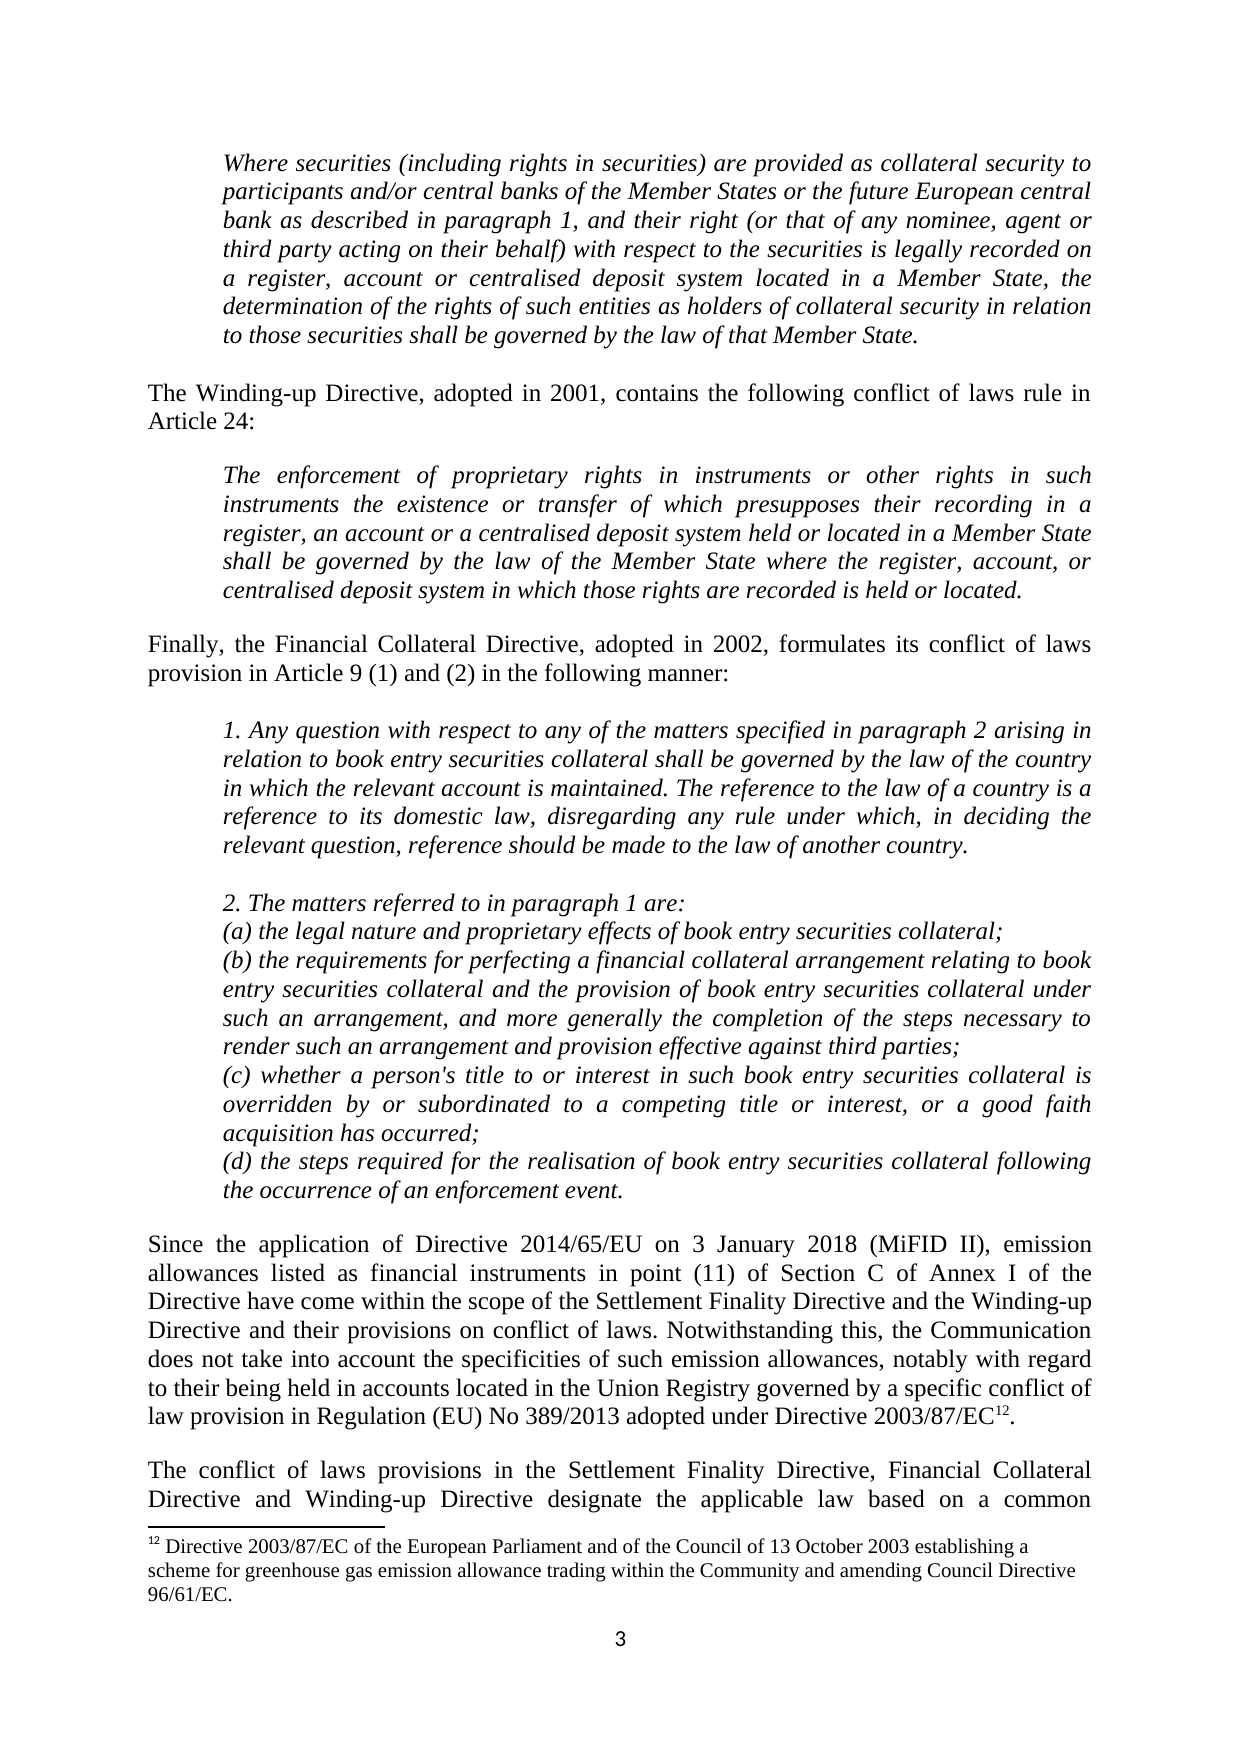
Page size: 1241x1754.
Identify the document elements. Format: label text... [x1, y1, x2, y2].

text 2. The matters referred to in paragraph 1 are: [223, 888, 1093, 916]
text Finally, the Financial Collateral Directive, adopted in 2002, formulates its conflict of laws provision in Article 9 (1) and (2) in the following manner: [148, 629, 1093, 686]
text The enforcement of proprietary rights in instruments or other rights in such instruments the existence or transfer of which presupposes their recording in a register, an account or a centralised deposit system held or located in a Member State shall be governed by the law of the Member State where the register, account, or centralised deposit system in which those rights are recorded is held or located. [223, 460, 1093, 604]
text Where securities (including rights in securities) are provided as collateral security to participants and/or central banks of the Member States or the future European central bank as described in paragraph 1, and their right (or that of any nominee, agent or third party acting on their behalf) with respect to the securities is legally recorded on a register, account or centralised deposit system located in a Member State, the determination of the rights of such entities as holders of collateral security in relation to those securities shall be governed by the law of that Member State. [223, 148, 1093, 349]
text 1. Any question with respect to any of the matters specified in paragraph 2 arising in relation to book entry securities collateral shall be governed by the law of the country in which the relevant account is maintained. The reference to the law of a country is a reference to its domestic law, disregarding any rule under which, in deciding the relevant question, reference should be made to the law of another country. [223, 715, 1093, 859]
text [148, 1455, 1093, 1513]
text (b) the requirements for perfecting a financial collateral arrangement relating to book entry securities collateral and the provision of book entry securities collateral under such an arrangement, and more generally the completion of the steps necessary to render such an arrangement and provision effective against third parties; [223, 945, 1093, 1060]
text (d) the steps required for the realisation of book entry securities collateral following the occurrence of an enforcement event. [223, 1146, 1093, 1204]
text Since the application of Directive 2014/65/EU on 3 January 2018 (MiFID II), emission allowances listed as financial instruments in point (11) of Section C of Annex I of the Directive have come within the scope of the Settlement Finality Directive and the Winding-up Directive and their provisions on conflict of laws. Notwithstanding this, the Communication does not take into account the specificities of such emission allowances, notably with regard to their being held in accounts located in the Union Registry governed by a specific conflict of law provision in Regulation (EU) No 389/2013 adopted under Directive 2003/87/EC. [148, 1229, 1093, 1430]
text The Winding-up Directive, adopted in 2001, contains the following conflict of laws rule in Article 24: [148, 378, 1093, 435]
text (c) whether a person's title to or interest in such book entry securities collateral is overridden by or subordinated to a competing title or interest, or a good faith acquisition has occurred; [223, 1060, 1093, 1146]
text (a) the legal nature and proprietary effects of book entry securities collateral; [223, 916, 1093, 945]
